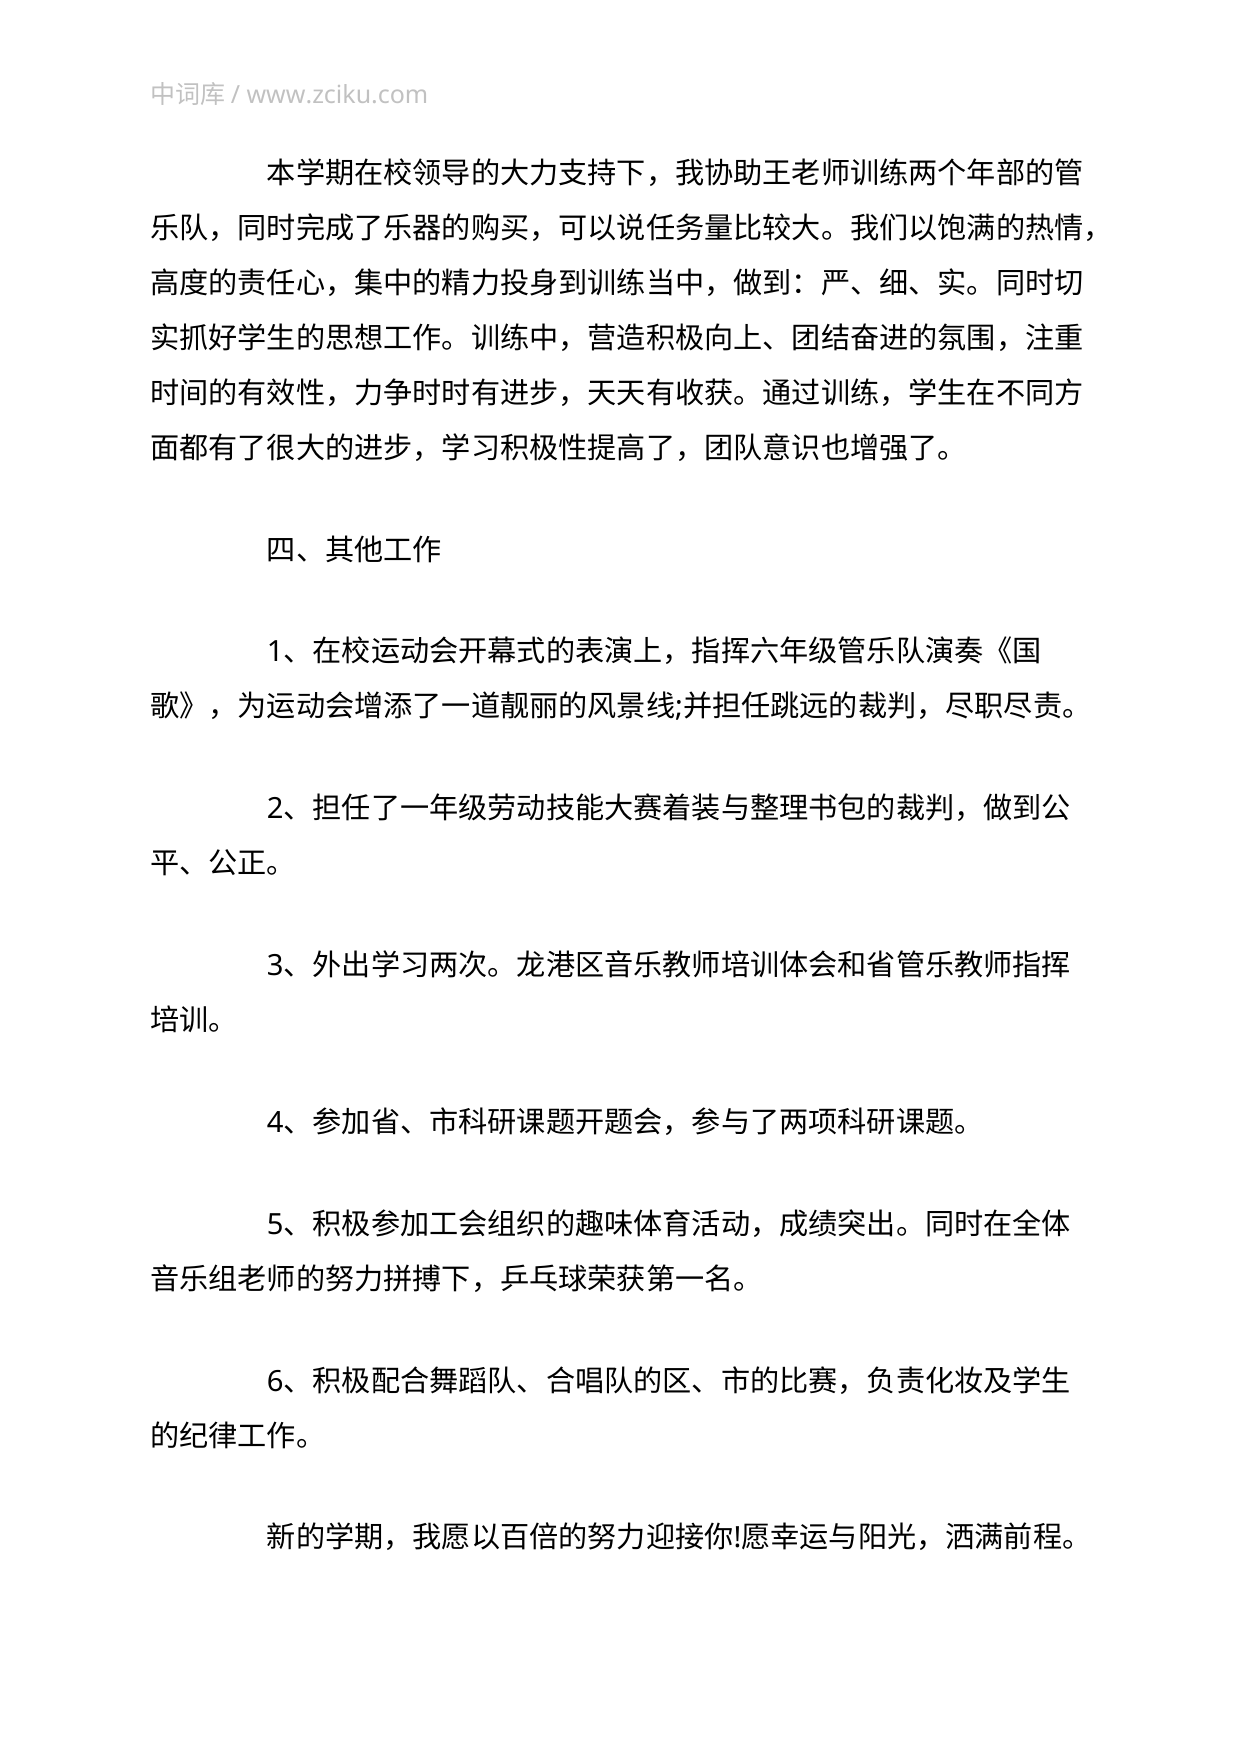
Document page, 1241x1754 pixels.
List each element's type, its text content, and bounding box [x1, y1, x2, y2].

text 四、其他工作 [150, 526, 1090, 568]
text 5、积极参加工会组织的趣味体育活动，成绩突出。同时在全体音乐组老师的努力拼搏下，乒乓球荣获第一名。 [150, 1201, 1090, 1298]
text 3、外出学习两次。龙港区音乐教师培训体会和省管乐教师指挥培训。 [150, 942, 1090, 1039]
text 2、担任了一年级劳动技能大赛着装与整理书包的裁判，做到公平、公正。 [150, 785, 1090, 882]
text 6、积极配合舞蹈队、合唱队的区、市的比赛，负责化妆及学生的纪律工作。 [150, 1357, 1090, 1454]
text 本学期在校领导的大力支持下，我协助王老师训练两个年部的管乐队，同时完成了乐器的购买，可以说任务量比较大。我们以饱满的热情，高度的责任心，集中的精力投身到训练当中，做到：严、细、实。同时切实抓好学生的思想工作。训练中，营造积极向上、团结奋进的氛围，注重时间的有效性，力争时时有进步，天天有收获。通过训练，学生在不同方面都有了很大的进步，学习积极性提高了，团队意识也增强了。 [150, 150, 1090, 467]
text 新的学期，我愿以百倍的努力迎接你!愿幸运与阳光，洒满前程。 [150, 1514, 1090, 1556]
text 1、在校运动会开幕式的表演上，指挥六年级管乐队演奏《国歌》，为运动会增添了一道靓丽的风景线;并担任跳远的裁判，尽职尽责。 [150, 628, 1090, 725]
text 4、参加省、市科研课题开题会，参与了两项科研课题。 [150, 1098, 1090, 1141]
